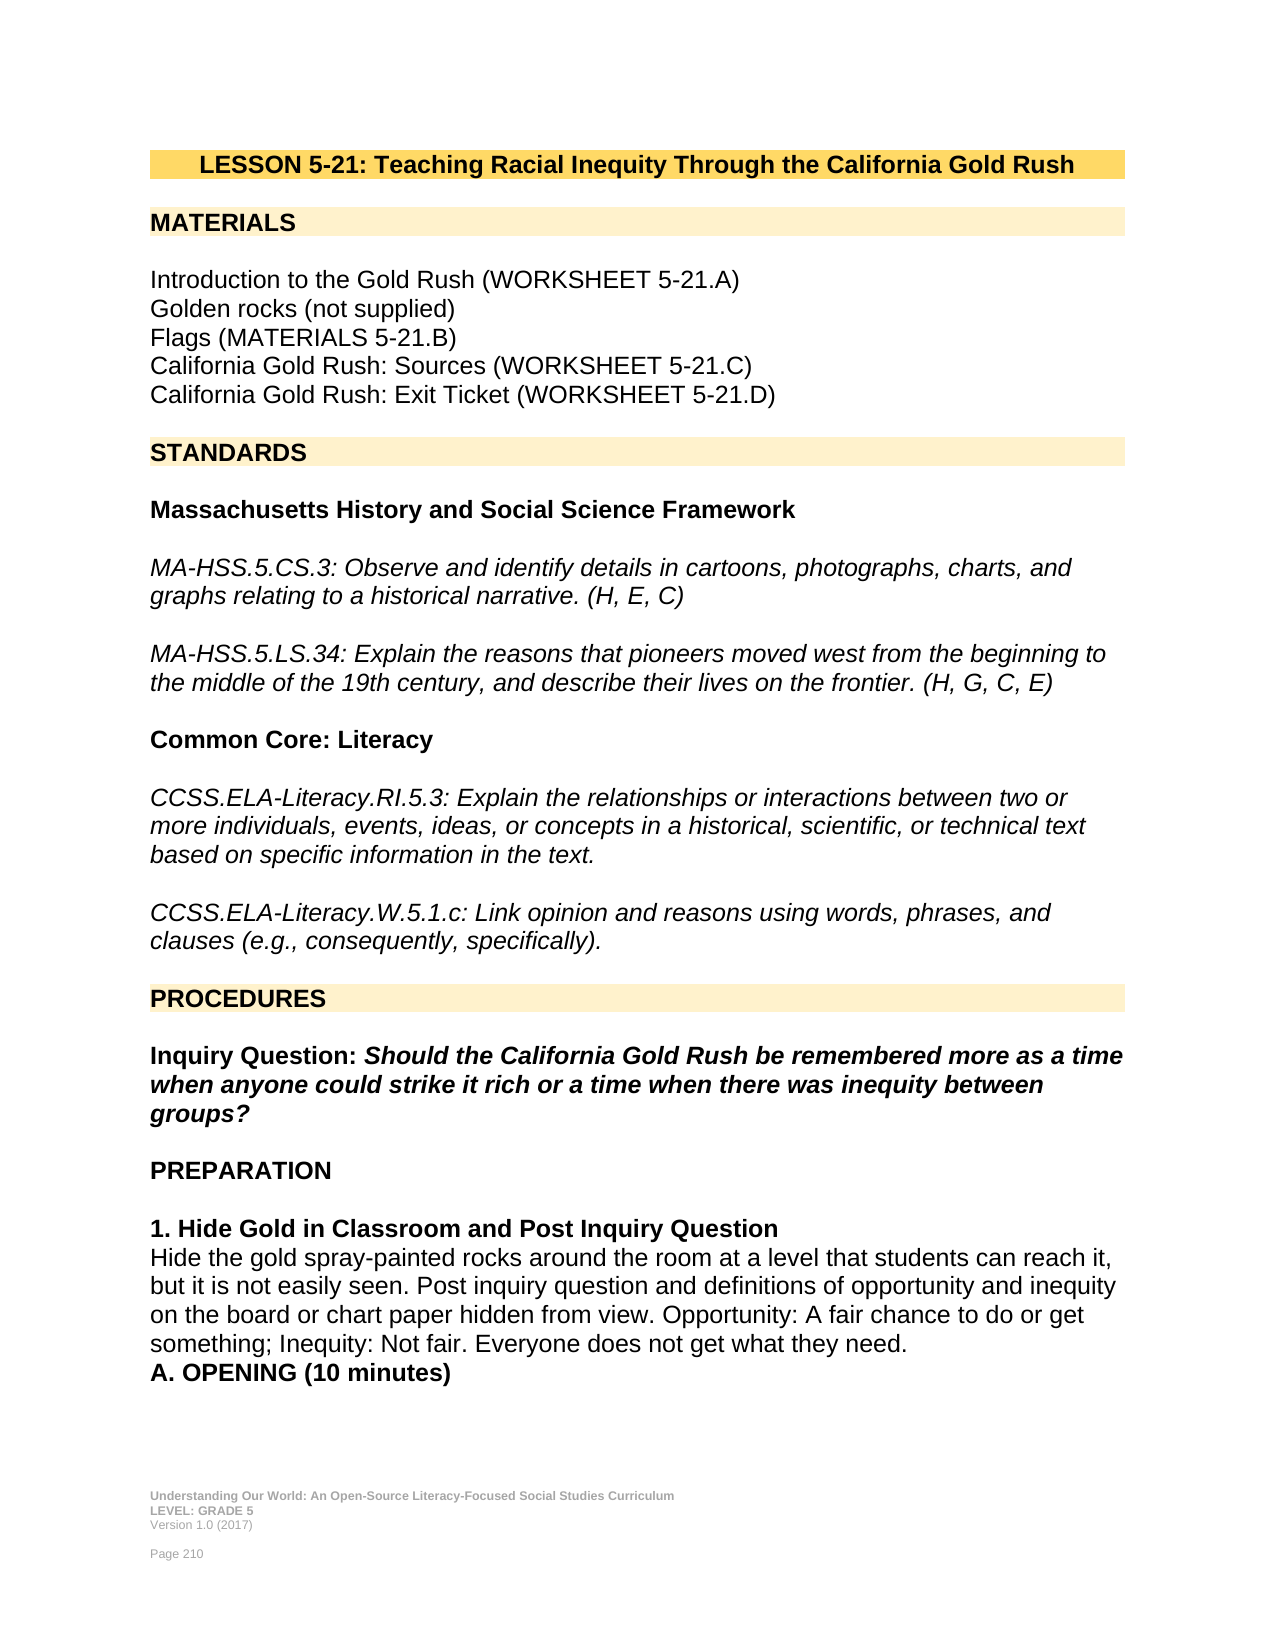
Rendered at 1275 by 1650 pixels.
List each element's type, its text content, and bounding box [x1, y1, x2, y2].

text Massachusetts History and Social Science Framework [150, 495, 1125, 524]
text MA-HSS.5.LS.34: Explain the reasons that pioneers moved west from the beginning to the middle of the 19th century, and describe their lives on the frontier. (H, G, C, E) [150, 639, 1125, 696]
text Common Core: Literacy [150, 725, 1125, 754]
text PROCEDURES [150, 984, 1125, 1012]
text Hide the gold spray-painted rocks around the room at a level that students can reach it, but it is not easily seen. Post inquiry question and definitions of opportunity and inequity on the board or chart paper hidden from view. Opportunity: A fair chance to do or get something; Inequity: Not fair. Everyone does not get what they need. [150, 1242, 1125, 1357]
text California Gold Rush: Sources (WORKSHEET 5-21.C) [150, 351, 1125, 380]
text CCSS.ELA-Literacy.W.5.1.c: Link opinion and reasons using words, phrases, and clauses (e.g., consequently, specifically). [150, 897, 1125, 955]
text CCSS.ELA-Literacy.RI.5.3: Explain the relationships or interactions between two or more individuals, events, ideas, or concepts in a historical, scientific, or technical text based on specific information in the text. [150, 782, 1125, 869]
text Golden rocks (not supplied) [150, 294, 1125, 322]
text MATERIALS [150, 207, 1125, 236]
text Flags (MATERIALS 5-21.B) [150, 322, 1125, 351]
text LESSON 5-21: Teaching Racial Inequity Through the California Gold Rush [150, 150, 1125, 179]
text STANDARDS [150, 437, 1125, 466]
text Inquiry Question: Should the California Gold Rush be remembered more as a time when anyone could strike it rich or a time when there was inequity between groups? [150, 1041, 1125, 1127]
text PREPARATION [150, 1156, 1125, 1185]
text Introduction to the Gold Rush (WORKSHEET 5-21.A) [150, 265, 1125, 294]
text MA-HSS.5.CS.3: Observe and identify details in cartoons, photographs, charts, and graphs relating to a historical narrative. (H, E, C) [150, 552, 1125, 610]
text California Gold Rush: Exit Ticket (WORKSHEET 5-21.D) [150, 380, 1125, 409]
text A. OPENING (10 minutes) [150, 1357, 1125, 1386]
text 1. Hide Gold in Classroom and Post Inquiry Question [150, 1214, 1125, 1242]
